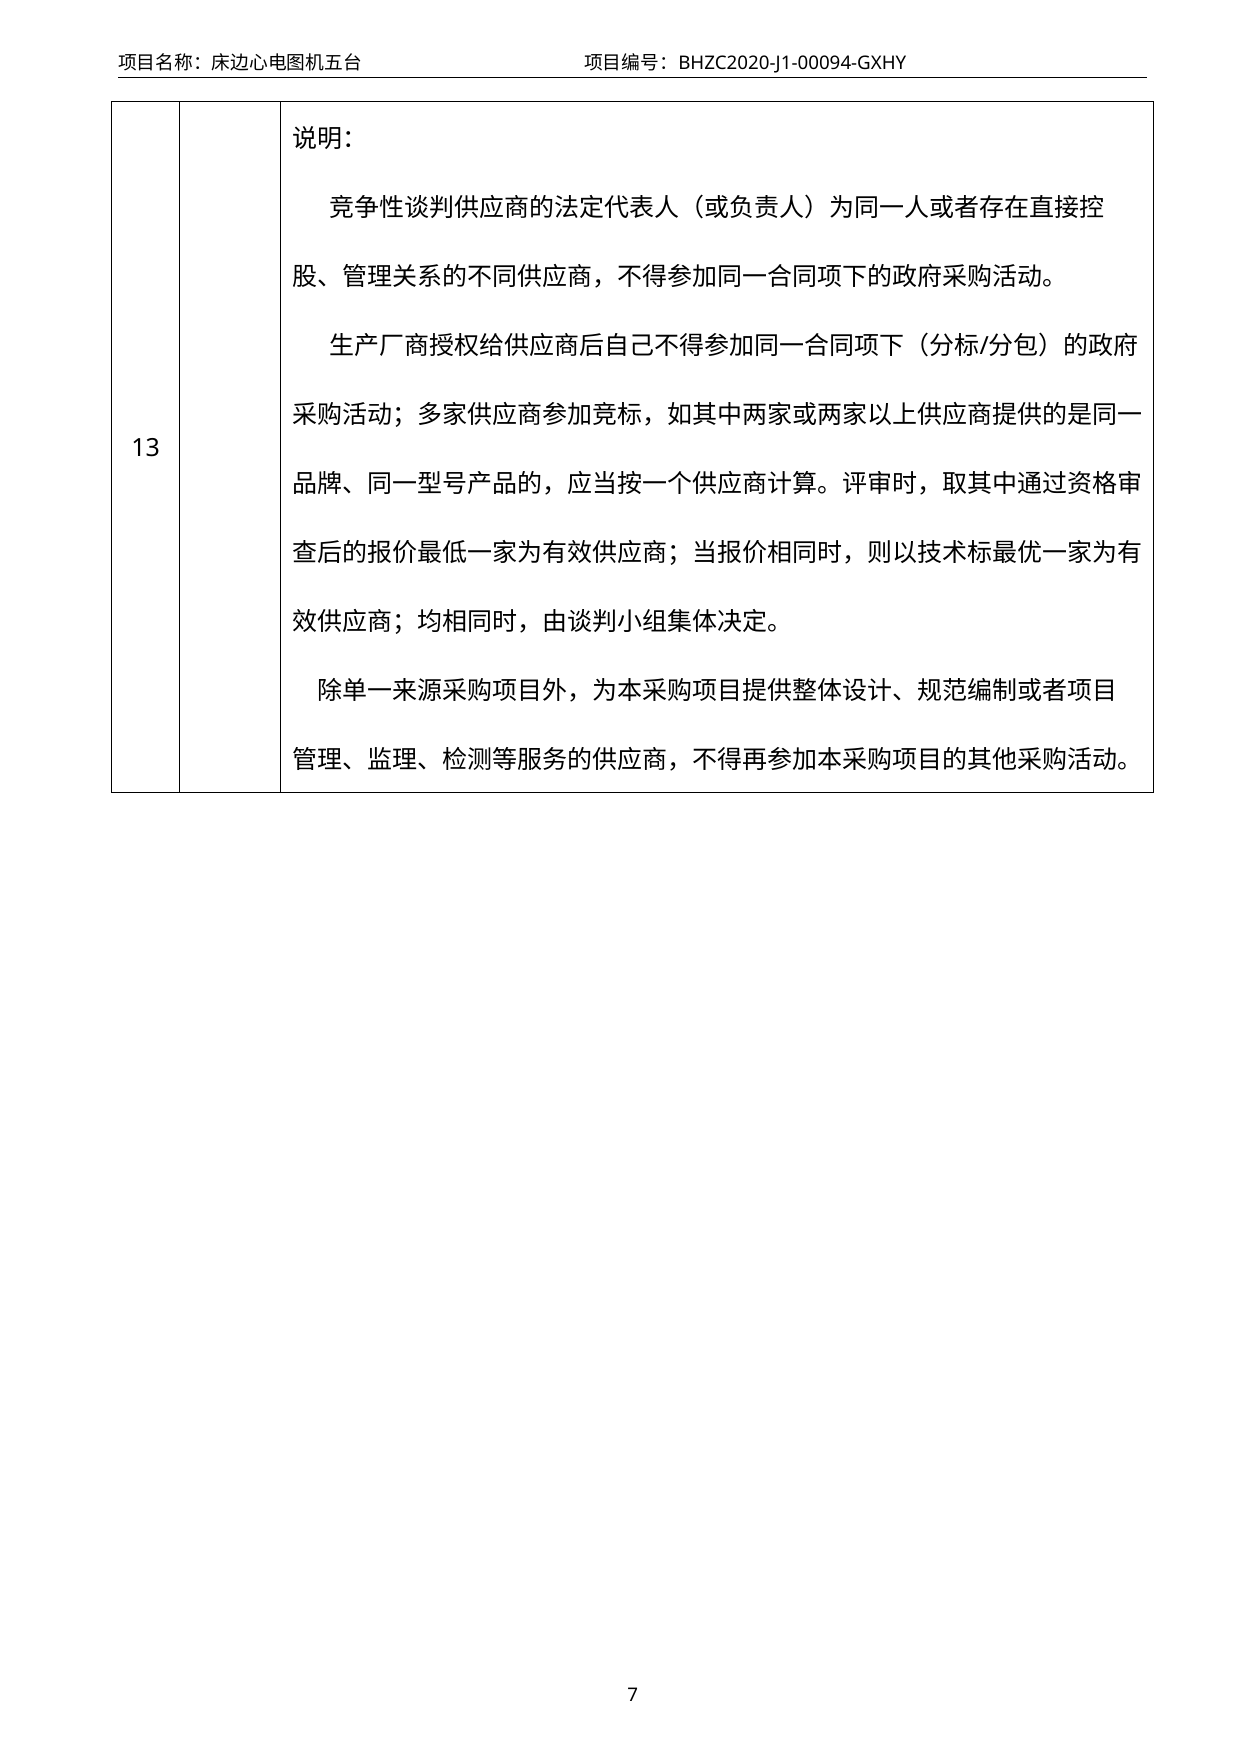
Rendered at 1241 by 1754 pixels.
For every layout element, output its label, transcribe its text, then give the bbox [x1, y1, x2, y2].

table_cell [180, 102, 280, 792]
table_cell 13 [112, 102, 179, 792]
table_cell 说明： 竞争性谈判供应商的法定代表人（或负责人）为同一人或者存在直接控股、管理关系的不同供应商，不得参加同一合同项下的政府采购活动。 生产厂商授权给供应商后自己不得参加同一合同项下（分标/分包）的政府采购活动；多家供应商参加竞标，如其中两家或两家以上供应商提供的是同一品牌、同一型号产品的，应当按一个供应商计算。评审时，取其中通过资格审查后的报价最低一家为有效供应商；当报价相同时，则以技术标最优一家为有效供应商；均相同时，由谈判小组集体决定。 除单一来源采购项目外，为本采购项目提供整体设计、规范编制或者项目管理、监理、检测等服务的供应商，不得再参加本采购项目的其他采购活动。 [281, 102, 1153, 792]
